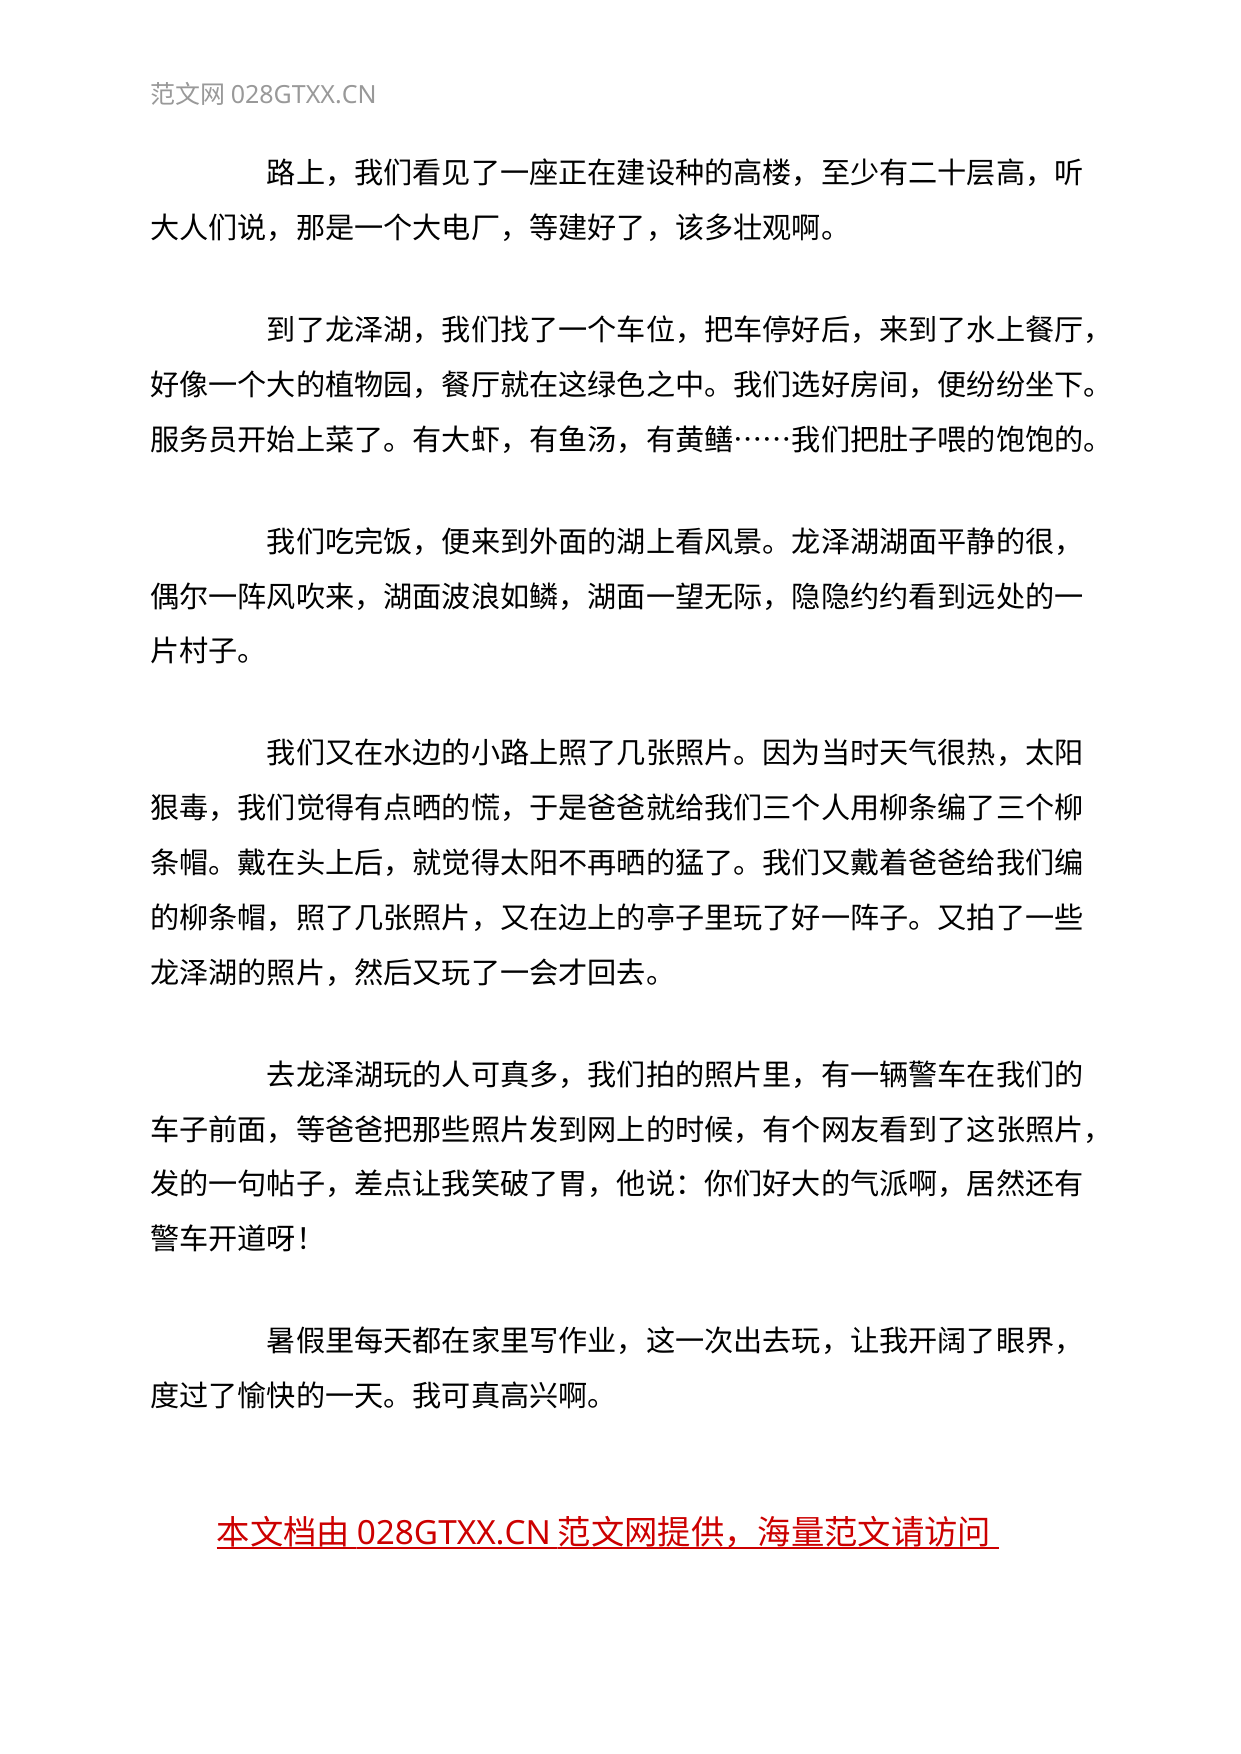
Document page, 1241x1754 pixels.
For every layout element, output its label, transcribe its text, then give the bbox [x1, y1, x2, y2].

text 路上，我们看见了一座正在建设种的高楼，至少有二十层高，听大人们说，那是一个大电厂，等建好了，该多壮观啊。 [150, 150, 1090, 247]
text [150, 1506, 1090, 1554]
text 我们吃完饭，便来到外面的湖上看风景。龙泽湖湖面平静的很，偶尔一阵风吹来，湖面波浪如鳞，湖面一望无际，隐隐约约看到远处的一片村子。 [150, 518, 1090, 670]
text 到了龙泽湖，我们找了一个车位，把车停好后，来到了水上餐厅，好像一个大的植物园，餐厅就在这绿色之中。我们选好房间，便纷纷坐下。服务员开始上菜了。有大虾，有鱼汤，有黄鳝……我们把肚子喂的饱饱的。 [150, 307, 1090, 459]
text 我们又在水边的小路上照了几张照片。因为当时天气很热，太阳狠毒，我们觉得有点晒的慌，于是爸爸就给我们三个人用柳条编了三个柳条帽。戴在头上后，就觉得太阳不再晒的猛了。我们又戴着爸爸给我们编的柳条帽，照了几张照片，又在边上的亭子里玩了好一阵子。又拍了一些龙泽湖的照片，然后又玩了一会才回去。 [150, 730, 1090, 992]
text 去龙泽湖玩的人可真多，我们拍的照片里，有一辆警车在我们的车子前面，等爸爸把那些照片发到网上的时候，有个网友看到了这张照片，发的一句帖子，差点让我笑破了胃，他说：你们好大的气派啊，居然还有警车开道呀！ [150, 1051, 1090, 1258]
text 暑假里每天都在家里写作业，这一次出去玩，让我开阔了眼界，度过了愉快的一天。我可真高兴啊。 [150, 1318, 1090, 1415]
